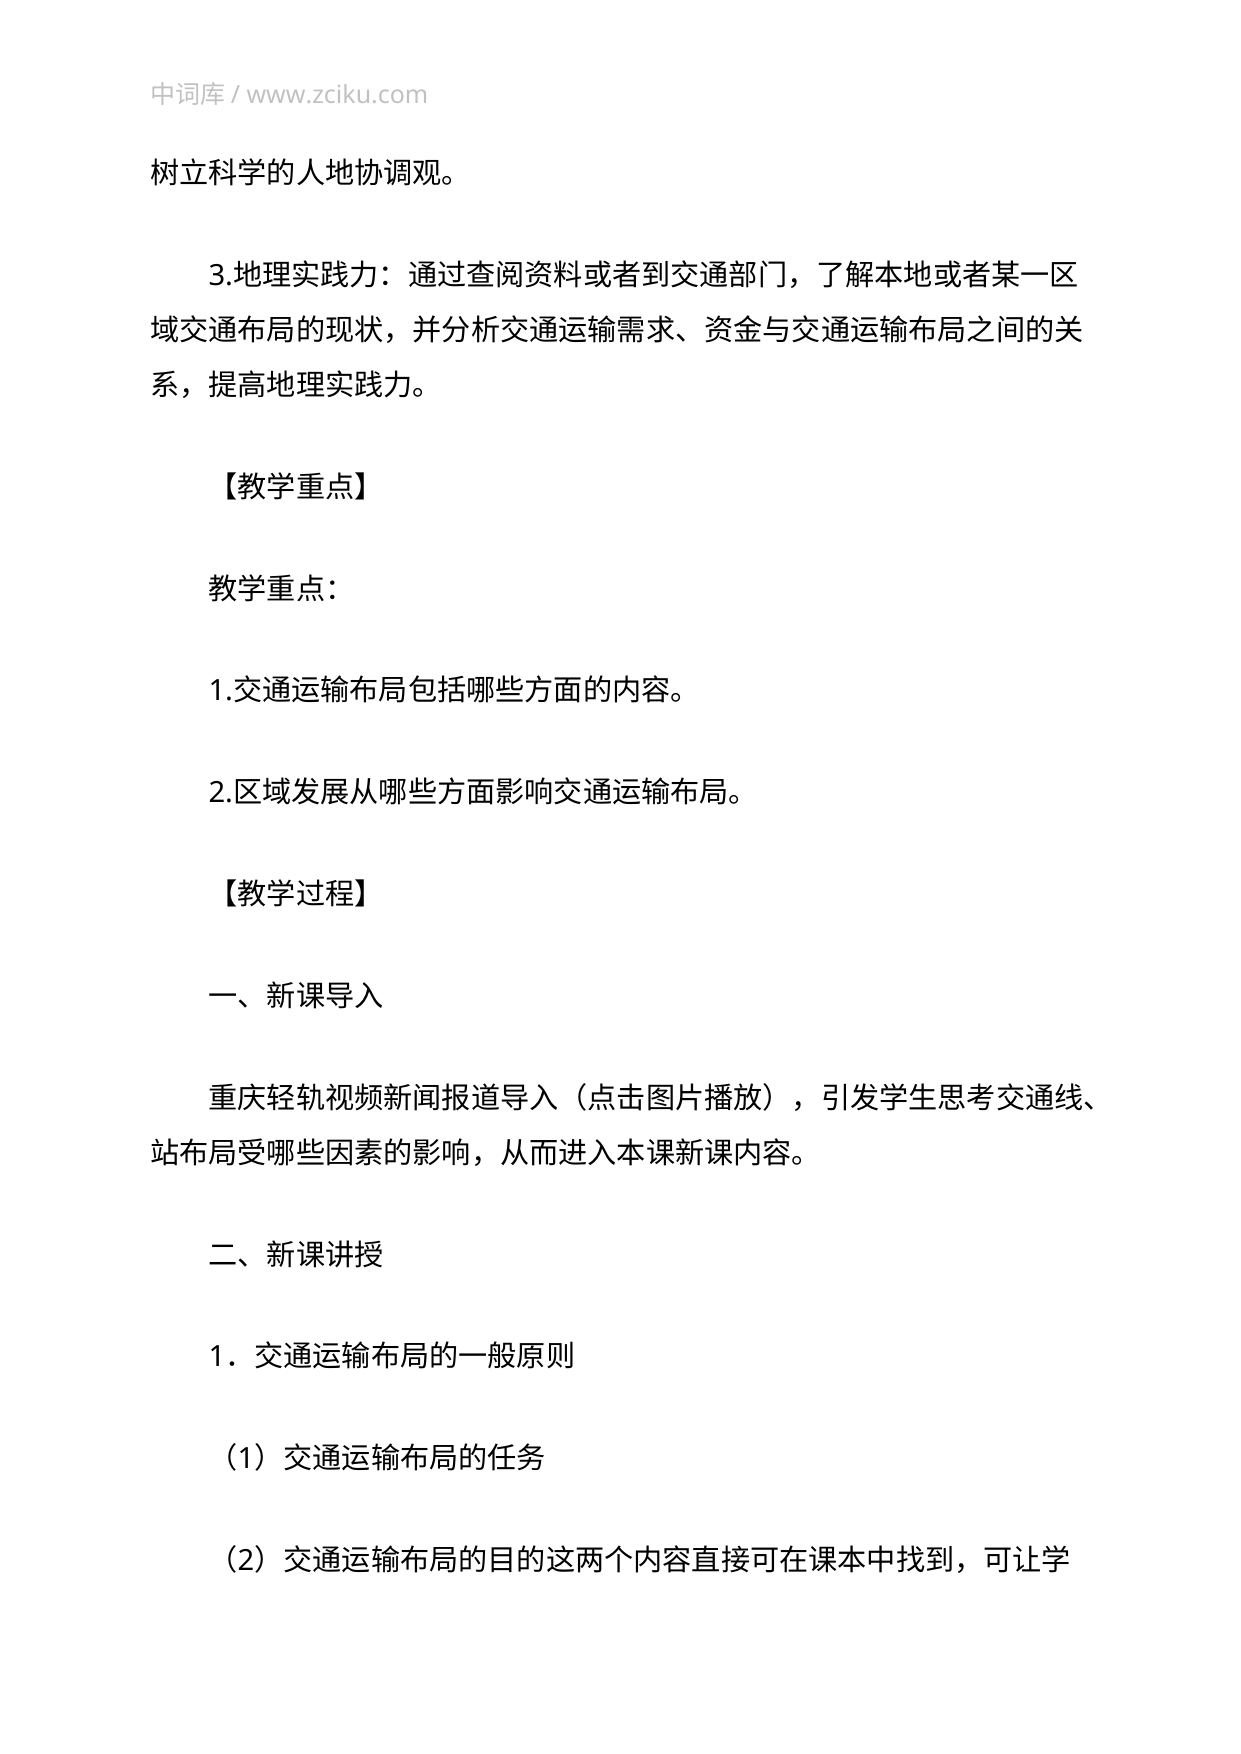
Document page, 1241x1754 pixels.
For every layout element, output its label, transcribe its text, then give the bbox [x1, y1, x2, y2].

text 重庆轻轨视频新闻报道导入（点击图片播放），引发学生思考交通线、站布局受哪些因素的影响，从而进入本课新课内容。 [150, 1074, 1090, 1172]
text 2.区域发展从哪些方面影响交通运输布局。 [150, 769, 1090, 811]
text 【教学重点】 [150, 463, 1090, 506]
text 【教学过程】 [150, 871, 1090, 913]
text 教学重点： [150, 565, 1090, 607]
text 一、新课导入 [150, 973, 1090, 1015]
text 1.交通运输布局包括哪些方面的内容。 [150, 667, 1090, 709]
text 1．交通运输布局的一般原则 [150, 1333, 1090, 1375]
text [150, 1537, 1090, 1579]
text 二、新课讲授 [150, 1231, 1090, 1273]
text （1）交通运输布局的任务 [150, 1435, 1090, 1477]
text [150, 150, 1090, 192]
text 3.地理实践力：通过查阅资料或者到交通部门，了解本地或者某一区域交通布局的现状，并分析交通运输需求、资金与交通运输布局之间的关系，提高地理实践力。 [150, 252, 1090, 404]
